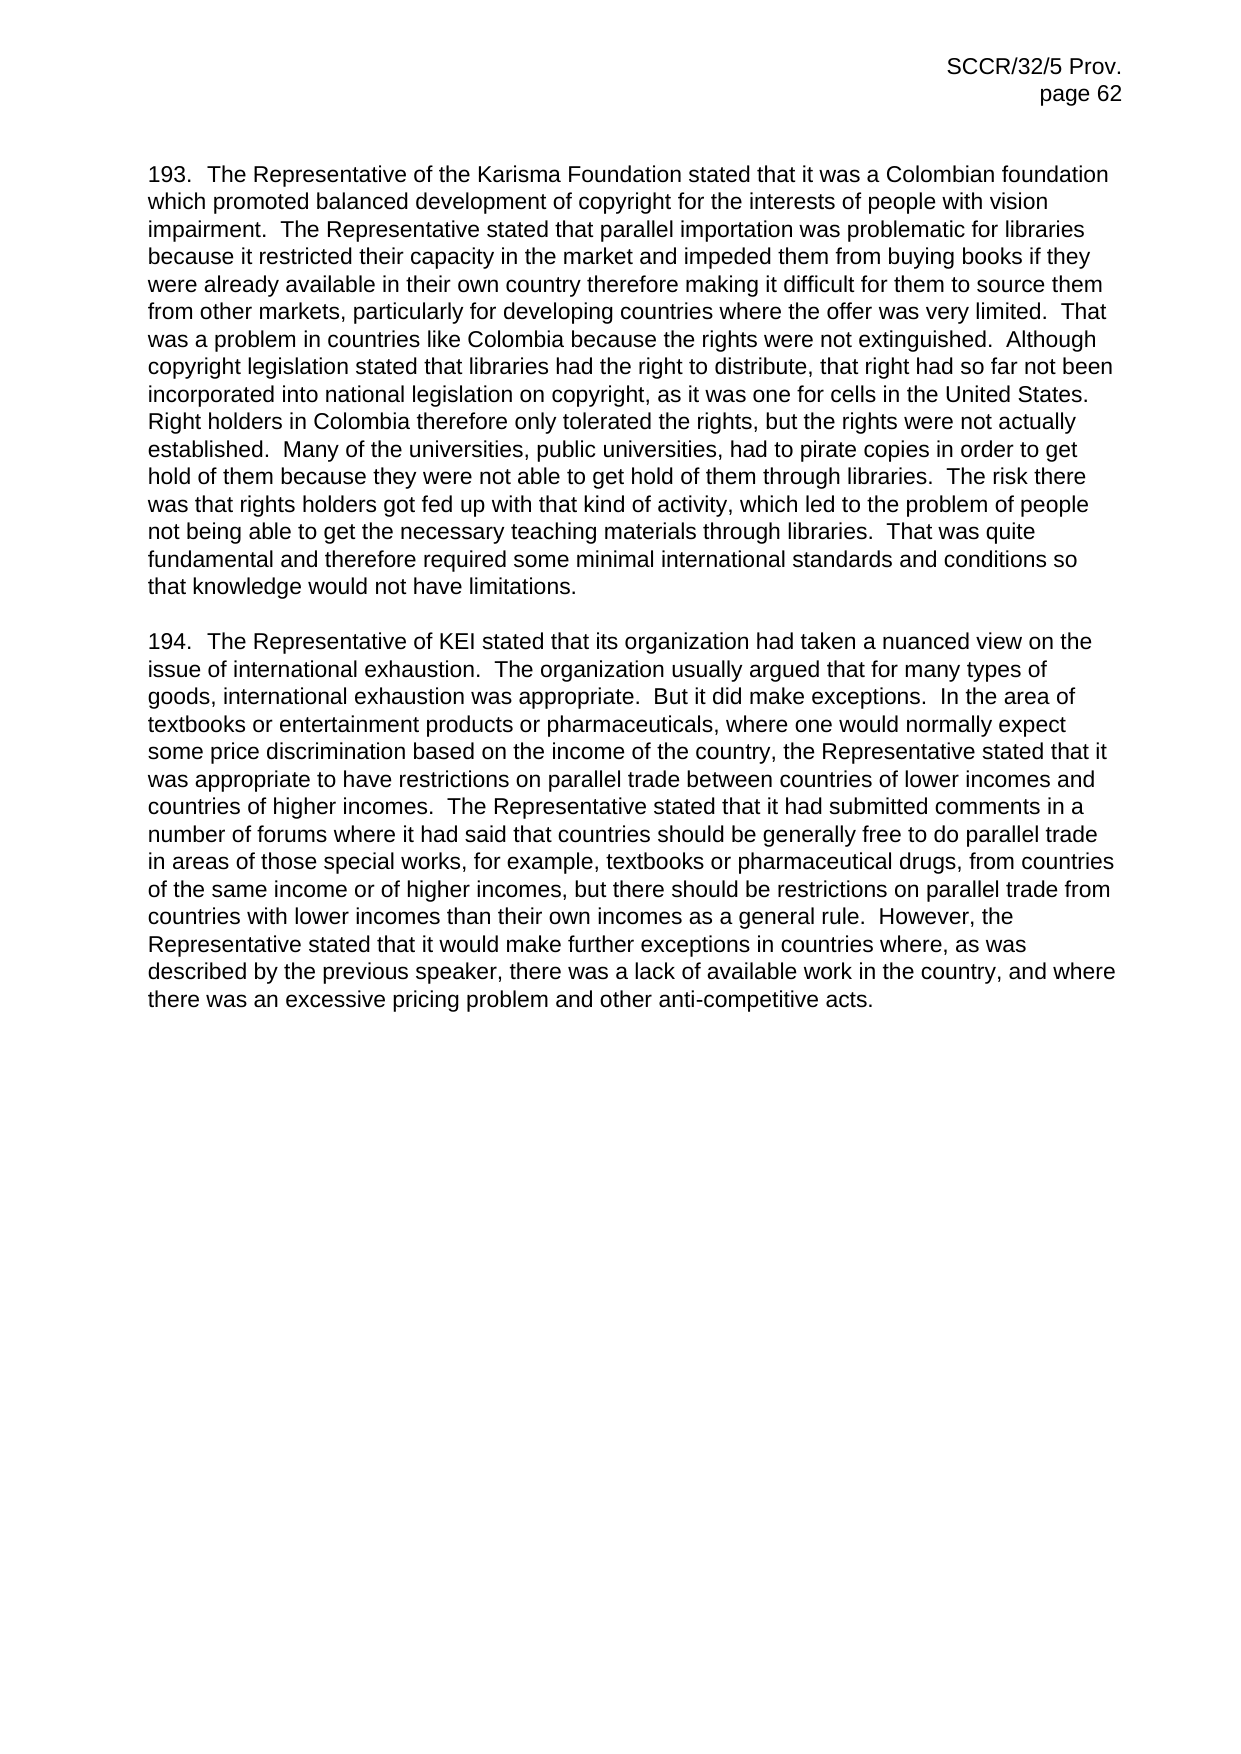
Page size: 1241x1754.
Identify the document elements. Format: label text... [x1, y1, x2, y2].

list The Representative of the Karisma Foundation stated that it was a Colombian foundation which promoted balanced development of copyright for the interests of people with vision impairment. The Representative stated that parallel importation was problematic for libraries because it restricted their capacity in the market and impeded them from buying books if they were already available in their own country therefore making it difficult for them to source them from other markets, particularly for developing countries where the offer was very limited. That was a problem in countries like Colombia because the rights were not extinguished. Although copyright legislation stated that libraries had the right to distribute, that right had so far not been incorporated into national legislation on copyright, as it was one for cells in the United States. Right holders in Colombia therefore only tolerated the rights, but the rights were not actually established. Many of the universities, public universities, had to pirate copies in order to get hold of them because they were not able to get hold of them through libraries. The risk there was that rights holders got fed up with that kind of activity, which led to the problem of people not being able to get the necessary teaching materials through libraries. That was quite fundamental and therefore required some minimal international standards and conditions so that knowledge would not have limitations. [148, 160, 1122, 600]
list The Representative of KEI stated that its organization had taken a nuanced view on the issue of international exhaustion. The organization usually argued that for many types of goods, international exhaustion was appropriate. But it did make exceptions. In the area of textbooks or entertainment products or pharmaceuticals, where one would normally expect some price discrimination based on the income of the country, the Representative stated that it was appropriate to have restrictions on parallel trade between countries of lower incomes and countries of higher incomes. The Representative stated that it had submitted comments in a number of forums where it had said that countries should be generally free to do parallel trade in areas of those special works, for example, textbooks or pharmaceutical drugs, from countries of the same income or of higher incomes, but there should be restrictions on parallel trade from countries with lower incomes than their own incomes as a general rule. However, the Representative stated that it would make further exceptions in countries where, as was described by the previous speaker, there was a lack of available work in the country, and where there was an excessive pricing problem and other anti-competitive acts. [148, 627, 1122, 1012]
